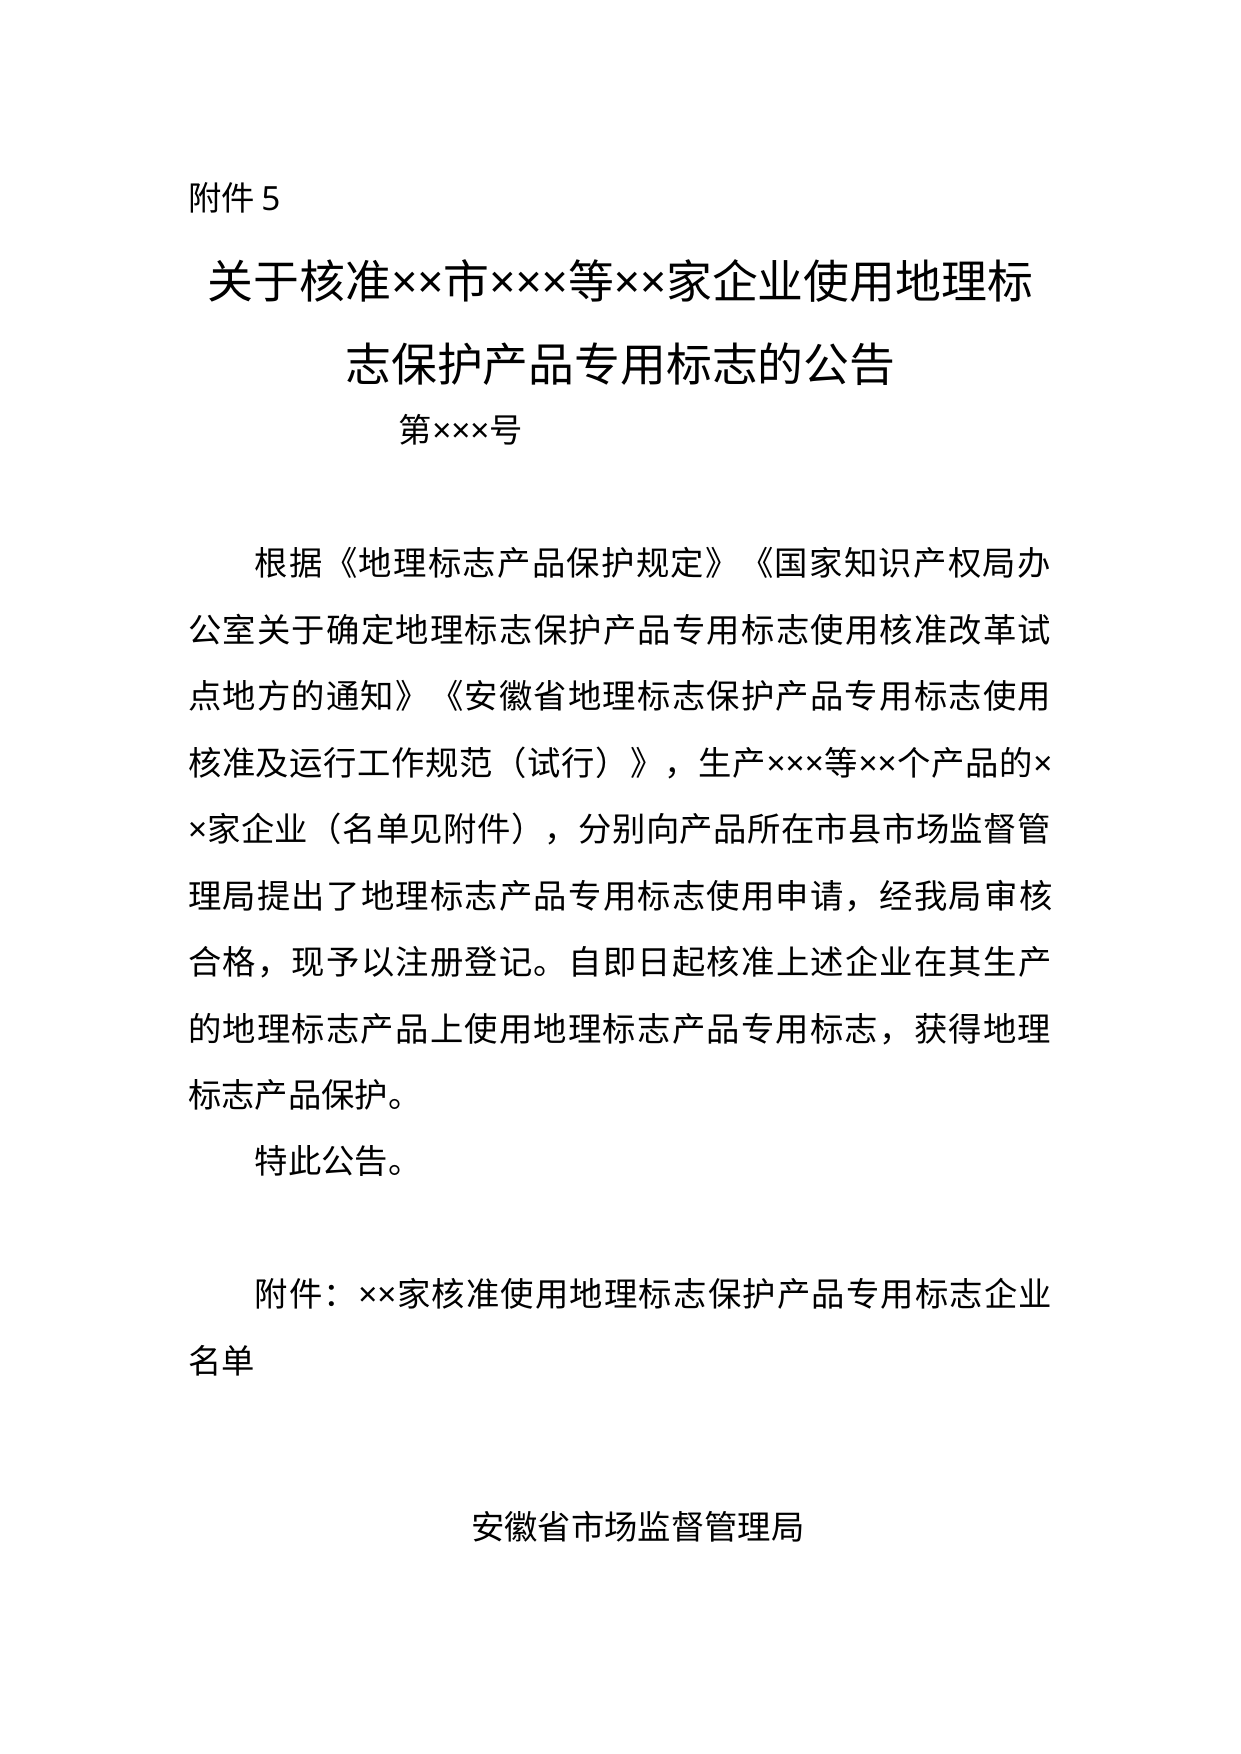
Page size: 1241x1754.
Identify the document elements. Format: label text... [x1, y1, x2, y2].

text 第×××号 [188, 395, 1052, 462]
text 特此公告。 [188, 1126, 1052, 1193]
text 附件5 [188, 162, 1052, 229]
text 关于核准××市×××等××家企业使用地理标志保护产品专用标志的公告 [188, 229, 1052, 395]
text 附件：××家核准使用地理标志保护产品专用标志企业名单 [188, 1259, 1052, 1392]
text 安徽省市场监督管理局 [188, 1492, 1052, 1558]
text 根据《地理标志产品保护规定》《国家知识产权局办公室关于确定地理标志保护产品专用标志使用核准改革试点地方的通知》《安徽省地理标志保护产品专用标志使用核准及运行工作规范（试行）》，生产×××等××个产品的××家企业（名单见附件），分别向产品所在市县市场监督管理局提出了地理标志产品专用标志使用申请，经我局审核合格，现予以注册登记。自即日起核准上述企业在其生产的地理标志产品上使用地理标志产品专用标志，获得地理标志产品保护。 [188, 528, 1052, 1126]
